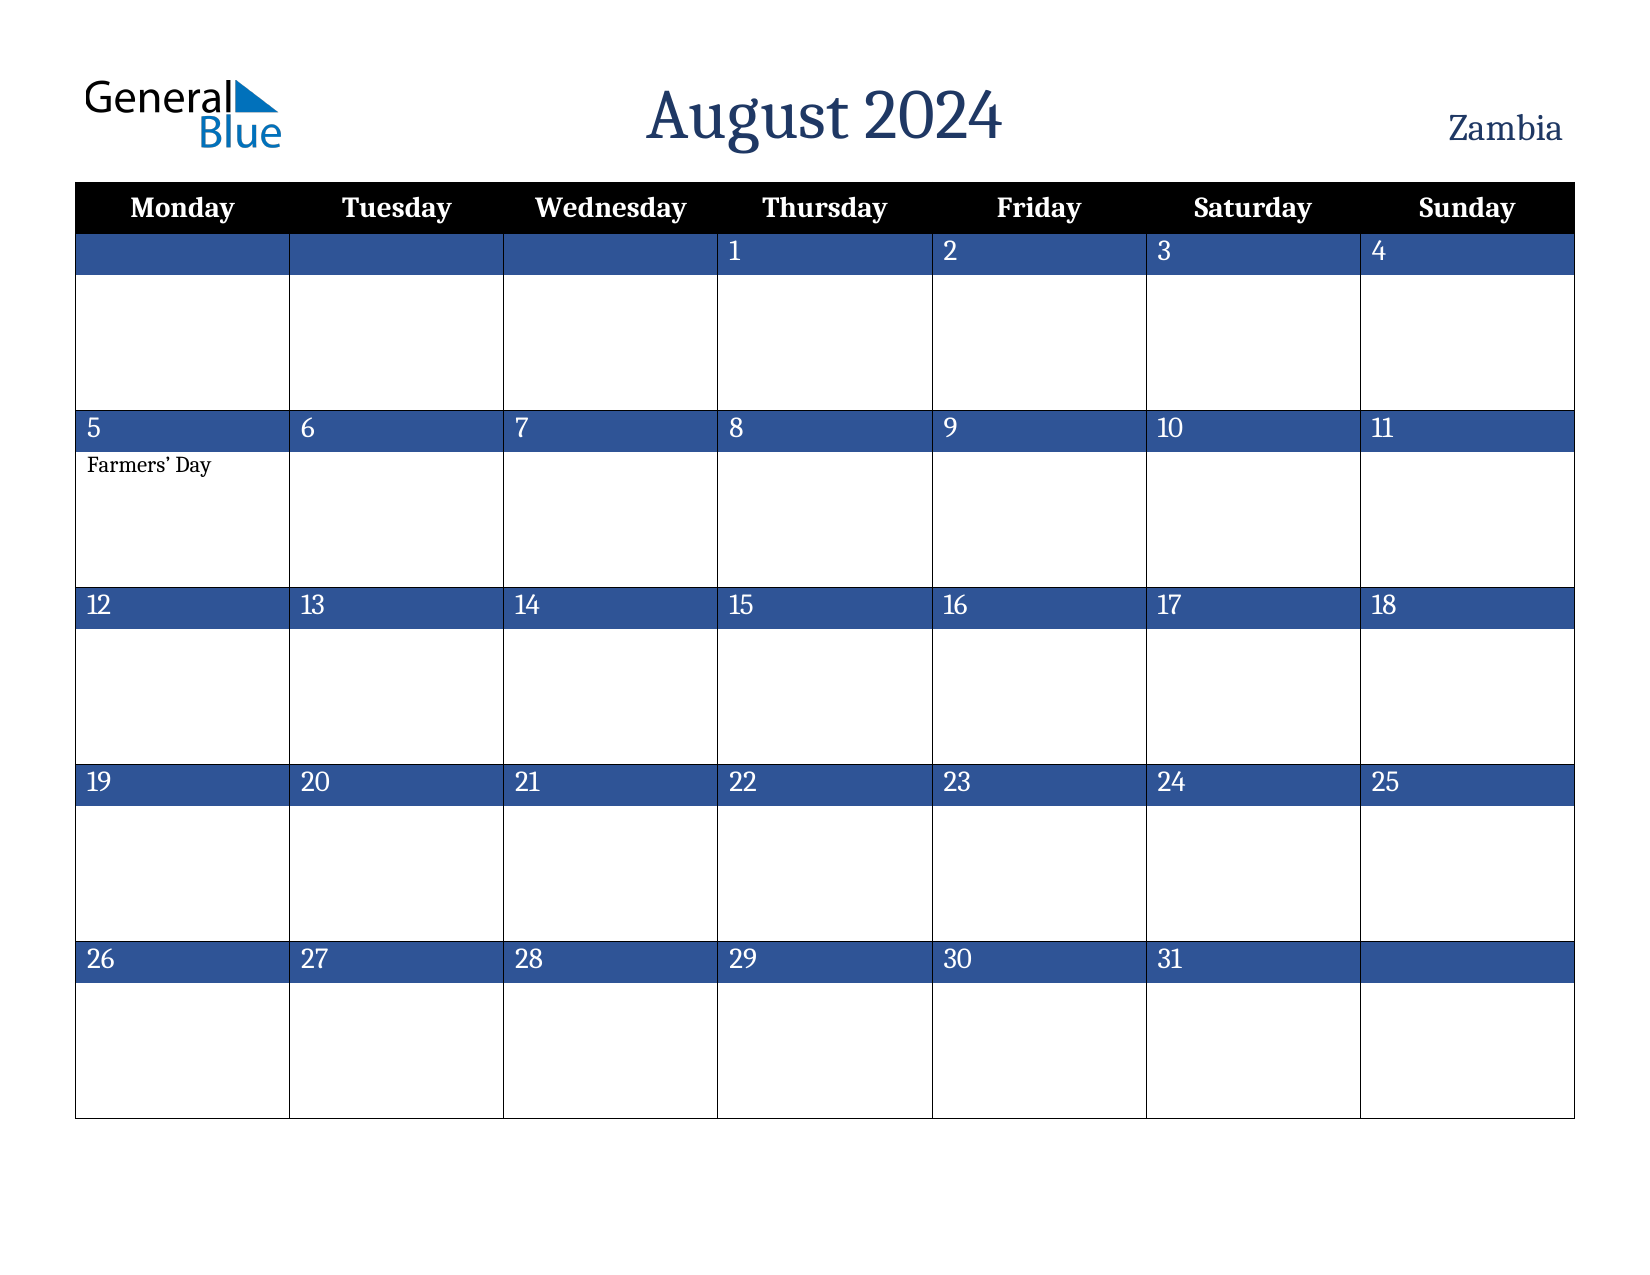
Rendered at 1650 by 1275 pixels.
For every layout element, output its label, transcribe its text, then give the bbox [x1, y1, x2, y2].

table_cell 28 [504, 942, 717, 983]
table_cell 17 [1147, 588, 1360, 629]
table_cell 29 [718, 942, 932, 983]
table_cell 15 [718, 588, 932, 629]
table_cell 9 [933, 411, 1146, 452]
table_cell [933, 983, 1146, 1118]
table_cell 2 [933, 234, 1146, 275]
table_cell [1361, 452, 1574, 587]
table_cell [1147, 629, 1360, 764]
table_cell [504, 629, 717, 764]
table_cell 4 [1361, 234, 1574, 275]
table_cell [290, 234, 503, 275]
table_cell Tuesday [290, 183, 503, 233]
table_cell 12 [76, 588, 289, 629]
table_cell 18 [1361, 588, 1574, 629]
table_cell [718, 452, 932, 587]
table_cell [1361, 629, 1574, 764]
table_cell [290, 629, 503, 764]
table_cell [1147, 452, 1360, 587]
table_cell 8 [718, 411, 932, 452]
table_cell [1361, 983, 1574, 1118]
table_cell 24 [1147, 765, 1360, 806]
table_cell Farmers’ Day [76, 452, 289, 587]
table_cell 6 [290, 411, 503, 452]
table_cell 14 [504, 588, 717, 629]
table_cell Wednesday [504, 183, 717, 233]
picture [86, 80, 281, 148]
table_cell [1361, 942, 1574, 983]
table_cell Monday [76, 183, 289, 233]
table_header Zambia [1146, 75, 1574, 182]
table_header August 2024 [504, 75, 1146, 182]
table_cell Sunday [1361, 183, 1574, 233]
table_cell [1361, 806, 1574, 941]
table_cell 16 [933, 588, 1146, 629]
table_cell [718, 806, 932, 941]
table_cell [933, 275, 1146, 410]
table_cell 10 [1147, 411, 1360, 452]
table_cell 27 [290, 942, 503, 983]
table_cell 31 [1147, 942, 1360, 983]
table_cell [504, 983, 717, 1118]
table_cell Thursday [718, 183, 932, 233]
table_cell [290, 806, 503, 941]
table_cell 23 [933, 765, 1146, 806]
table_cell 20 [290, 765, 503, 806]
table_cell 30 [933, 942, 1146, 983]
table_cell 11 [1361, 411, 1574, 452]
table_cell [718, 275, 932, 410]
table_cell 26 [76, 942, 289, 983]
table_cell [718, 629, 932, 764]
table_cell [290, 275, 503, 410]
table_cell [76, 275, 289, 410]
table_cell [933, 806, 1146, 941]
table_cell [504, 275, 717, 410]
table_cell [76, 983, 289, 1118]
table_cell [933, 629, 1146, 764]
table_cell [504, 452, 717, 587]
table_cell 19 [76, 765, 289, 806]
table_cell [933, 452, 1146, 587]
table_cell 3 [1147, 234, 1360, 275]
table_cell [1361, 275, 1574, 410]
table_cell [290, 983, 503, 1118]
table_cell 22 [718, 765, 932, 806]
table_cell [504, 234, 717, 275]
table_cell [1147, 983, 1360, 1118]
table_cell [290, 452, 503, 587]
table_cell [1147, 275, 1360, 410]
table_cell 25 [1361, 765, 1574, 806]
table_cell 5 [76, 411, 289, 452]
table_cell [76, 234, 289, 275]
table_cell [76, 629, 289, 764]
table_cell [76, 806, 289, 941]
table_cell 21 [504, 765, 717, 806]
table_header [76, 75, 503, 182]
table_cell [504, 806, 717, 941]
table_cell 13 [290, 588, 503, 629]
table_cell 7 [504, 411, 717, 452]
table_cell [718, 983, 932, 1118]
table_cell Saturday [1147, 183, 1360, 233]
table_cell Friday [933, 183, 1146, 233]
table_cell 1 [718, 234, 932, 275]
table_cell [1147, 806, 1360, 941]
